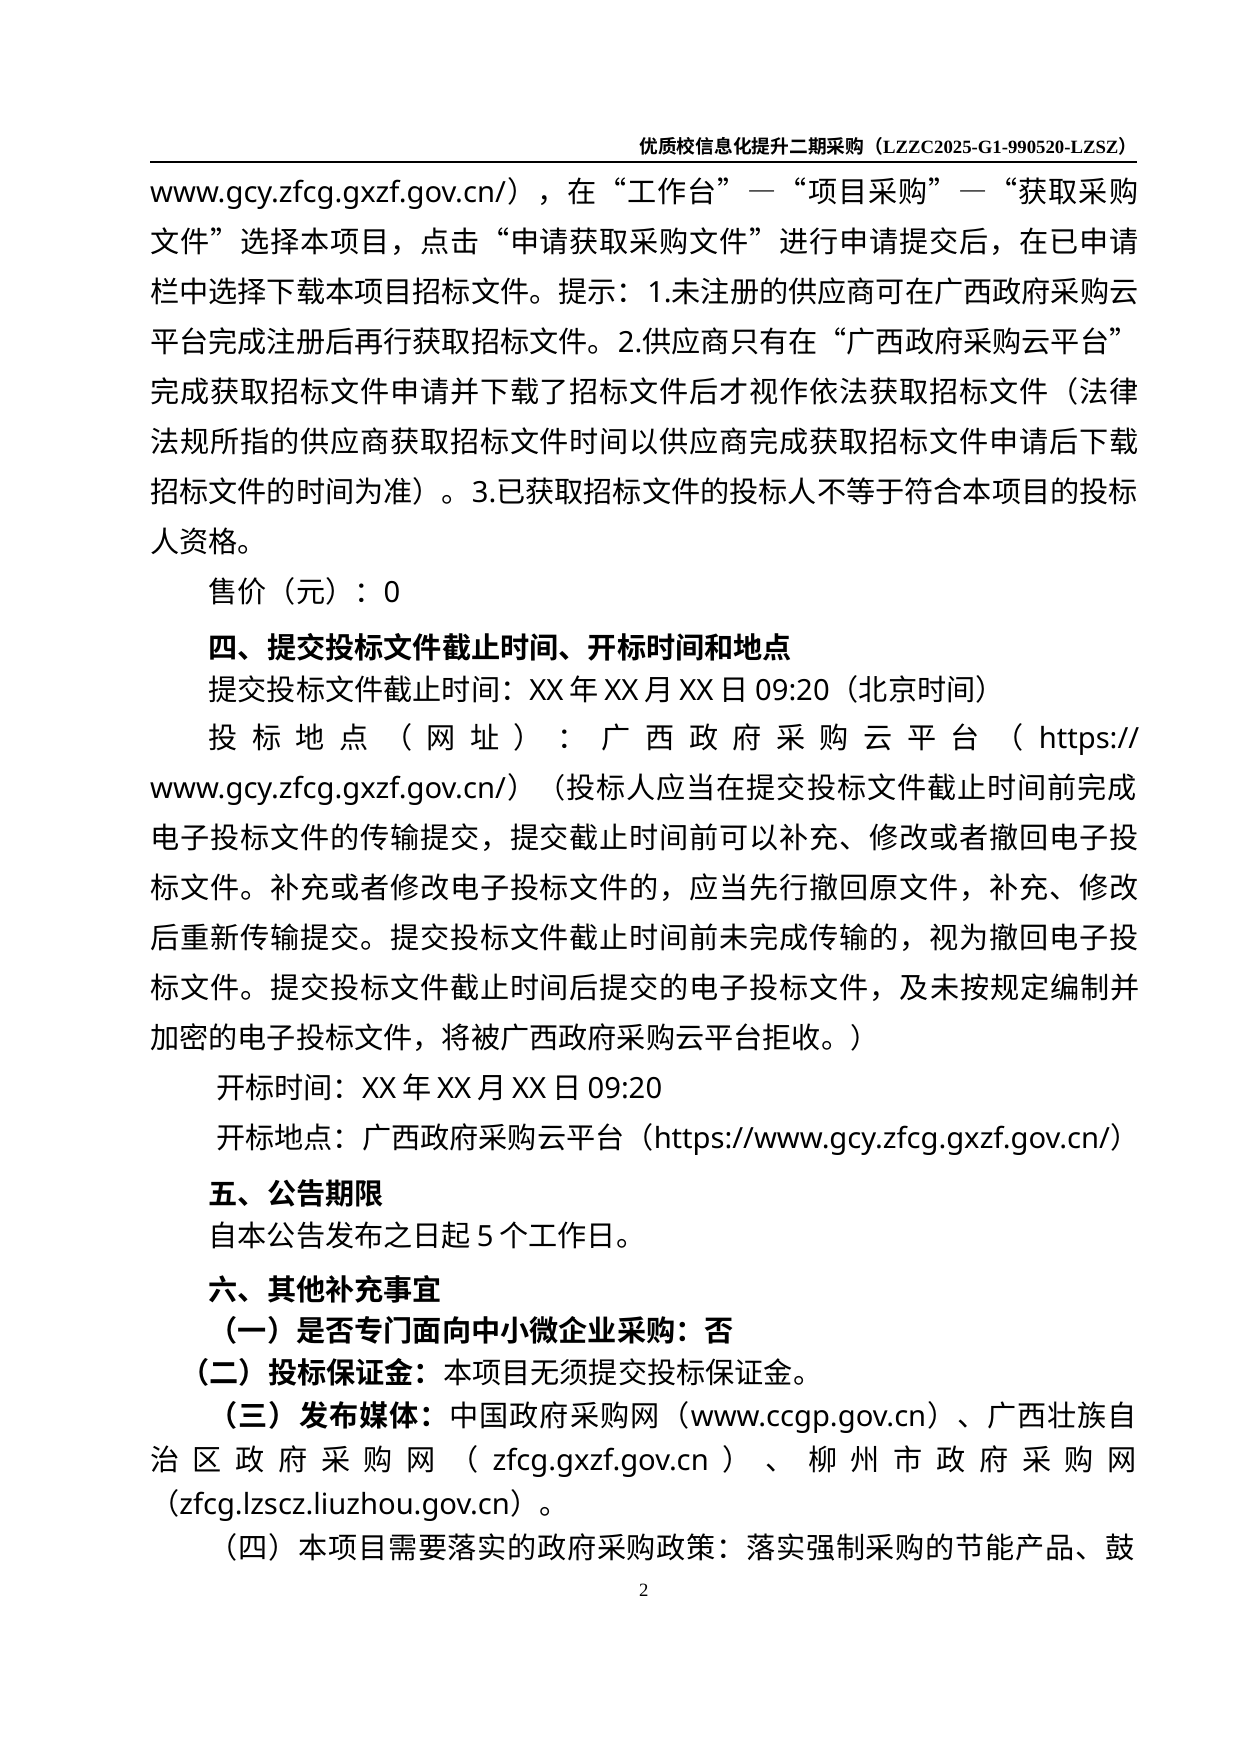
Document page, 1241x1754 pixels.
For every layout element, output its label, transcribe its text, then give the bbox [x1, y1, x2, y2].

subtitle 六、其他补充事宜 [150, 1267, 1139, 1308]
subtitle 四、提交投标文件截止时间、开标时间和地点 [150, 625, 1139, 667]
text 售价（元）：0 [150, 563, 1139, 613]
list （三）发布媒体：中国政府采购网（www.ccgp.gov.cn）、广西壮族自治区政府采购网（zfcg.gxzf.gov.cn）、柳州市政府采购网（zfcg.lzscz.liuzhou.gov.cn）。 [150, 1392, 1137, 1523]
text 开标地点：广西政府采购云平台（https://www.gcy.zfcg.gxzf.gov.cn/） [150, 1108, 1139, 1158]
subtitle 五、公告期限 [150, 1171, 1139, 1213]
text 自本公告发布之日起5个工作日。 [150, 1213, 1139, 1254]
text 开标时间：XX年XX月XX日 09:20 [150, 1058, 1139, 1108]
text 投标地点（网址）：广西政府采购云平台（https://www.gcy.zfcg.gxzf.gov.cn/）（投标人应当在提交投标文件截止时间前完成电子投标文件的传输提交，提交截止时间前可以补充、修改或者撤回电子投标文件。补充或者修改电子投标文件的，应当先行撤回原文件，补充、修改后重新传输提交。提交投标文件截止时间前未完成传输的，视为撤回电子投标文件。提交投标文件截止时间后提交的电子投标文件，及未按规定编制并加密的电子投标文件，将被广西政府采购云平台拒收。） [150, 708, 1139, 1058]
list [150, 1523, 1137, 1567]
list （一）是否专门面向中小微企业采购：否 （二）投标保证金：本项目无须提交投标保证金。 [150, 1308, 1139, 1392]
text 提交投标文件截止时间：XX年XX月XX日 09:20（北京时间） [150, 667, 1139, 708]
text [150, 163, 1139, 563]
